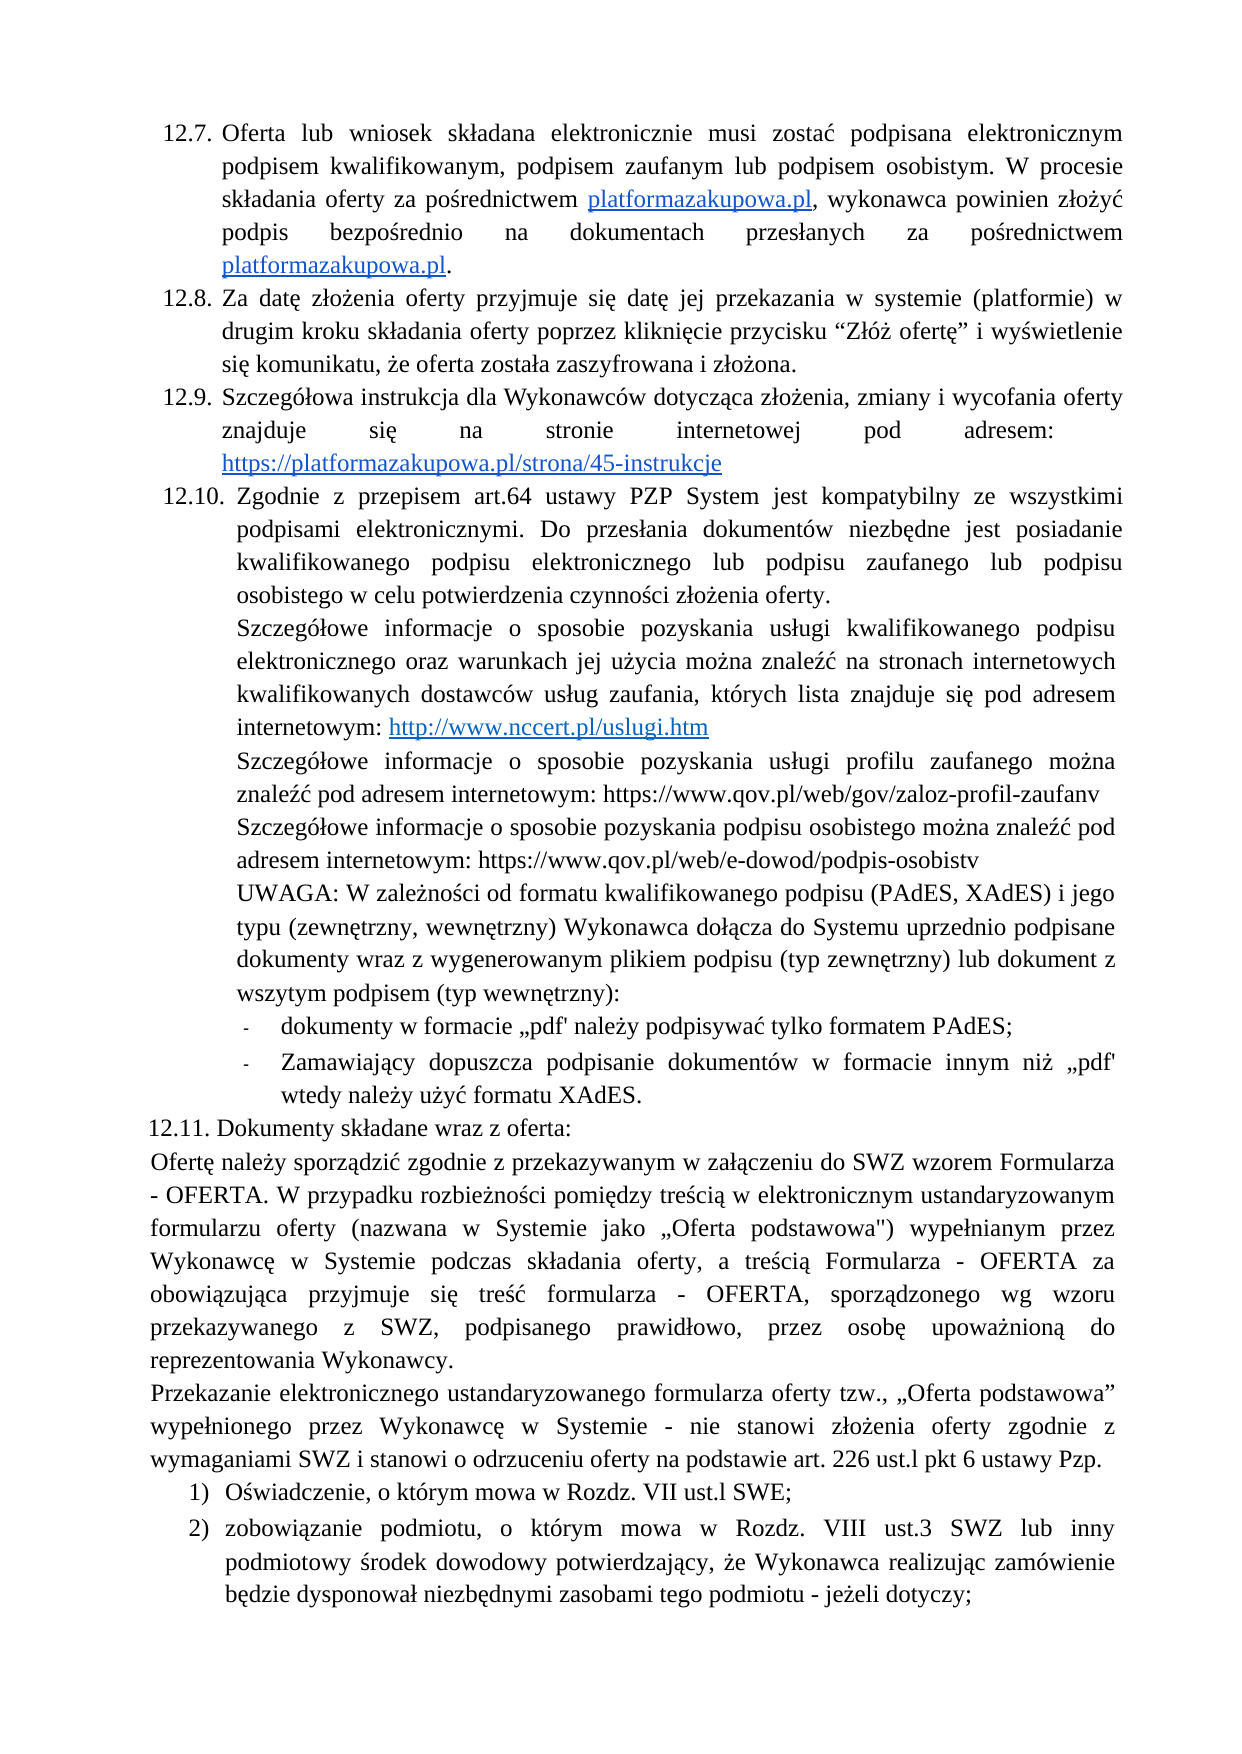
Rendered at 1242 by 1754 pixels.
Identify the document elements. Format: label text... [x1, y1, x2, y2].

text Przekazanie elektronicznego ustandaryzowanego formularza oferty tzw., „Oferta podstawowa” wypełnionego przez Wykonawcę w Systemie - nie stanowi złożenia oferty zgodnie z wymaganiami SWZ i stanowi o odrzuceniu oferty na podstawie art. 226 ust.l pkt 6 ustawy Pzp. [150, 1378, 1116, 1473]
text Ofertę należy sporządzić zgodnie z przekazywanym w załączeniu do SWZ wzorem Formularza - OFERTA. W przypadku rozbieżności pomiędzy treścią w elektronicznym ustandaryzowanym formularzu oferty (nazwana w Systemie jako „Oferta podstawowa") wypełnianym przez Wykonawcę w Systemie podczas składania oferty, a treścią Formularza - OFERTA za obowiązująca przyjmuje się treść formularza - OFERTA, sporządzonego wg wzoru przekazywanego z SWZ, podpisanego prawidłowo, przez osobę upoważnioną do reprezentowania Wykonawcy. [150, 1147, 1116, 1373]
list zobowiązanie podmiotu, o którym mowa w Rozdz. VIII ust.3 SWZ lub inny podmiotowy środek dowodowy potwierdzający, że Wykonawca realizując zamówienie będzie dysponował niezbędnymi zasobami tego podmiotu - jeżeli dotyczy; [188, 1513, 1116, 1608]
text Szczegółowe informacje o sposobie pozyskania podpisu osobistego można znaleźć pod adresem internetowym: https://www.qov.pl/web/e-dowod/podpis-osobistv [236, 812, 1116, 874]
text UWAGA: W zależności od formatu kwalifikowanego podpisu (PAdES, XAdES) i jego typu (zewnętrzny, wewnętrzny) Wykonawca dołącza do Systemu uprzednio podpisane dokumenty wraz z wygenerowanym plikiem podpisu (typ zewnętrzny) lub dokument z wszytym podpisem (typ wewnętrzny): [236, 878, 1116, 1006]
list Szczegółowa instrukcja dla Wykonawców dotycząca złożenia, zmiany i wycofania oferty znajduje się na stronie internetowej pod adresem: https://platformazakupowa.pl/strona/45-instrukcje [162, 382, 1123, 477]
text Szczegółowe informacje o sposobie pozyskania usługi profilu zaufanego można znaleźć pod adresem internetowym: https://www.qov.pl/web/gov/zaloz-profil-zaufanv [236, 746, 1116, 808]
text 12.11. Dokumenty składane wraz z oferta: [148, 1113, 1116, 1142]
text Szczegółowe informacje o sposobie pozyskania usługi kwalifikowanego podpisu elektronicznego oraz warunkach jej użycia można znaleźć na stronach internetowych kwalifikowanych dostawców usług zaufania, których lista znajduje się pod adresem internetowym: http://www.nccert.pl/uslugi.htm [236, 613, 1116, 741]
list Oświadczenie, o którym mowa w Rozdz. VII ust.l SWE; [188, 1477, 1116, 1506]
list Za datę złożenia oferty przyjmuje się datę jej przekazania w systemie (platformie) w drugim kroku składania oferty poprzez kliknięcie przycisku “Złóż ofertę” i wyświetlenie się komunikatu, że oferta została zaszyfrowana i złożona. [162, 283, 1123, 378]
list Oferta lub wniosek składana elektronicznie musi zostać podpisana elektronicznym podpisem kwalifikowanym, podpisem zaufanym lub podpisem osobistym. W procesie składania oferty za pośrednictwem platformazakupowa.pl, wykonawca powinien złożyć podpis bezpośrednio na dokumentach przesłanych za pośrednictwem platformazakupowa.pl. [162, 118, 1123, 279]
list dokumenty w formacie „pdf' należy podpisywać tylko formatem PAdES; [243, 1011, 1116, 1040]
list Zamawiający dopuszcza podpisanie dokumentów w formacie innym niż „pdf' wtedy należy użyć formatu XAdES. [243, 1047, 1116, 1109]
list Zgodnie z przepisem art.64 ustawy PZP System jest kompatybilny ze wszystkimi podpisami elektronicznymi. Do przesłania dokumentów niezbędne jest posiadanie kwalifikowanego podpisu elektronicznego lub podpisu zaufanego lub podpisu osobistego w celu potwierdzenia czynności złożenia oferty. [162, 481, 1123, 609]
